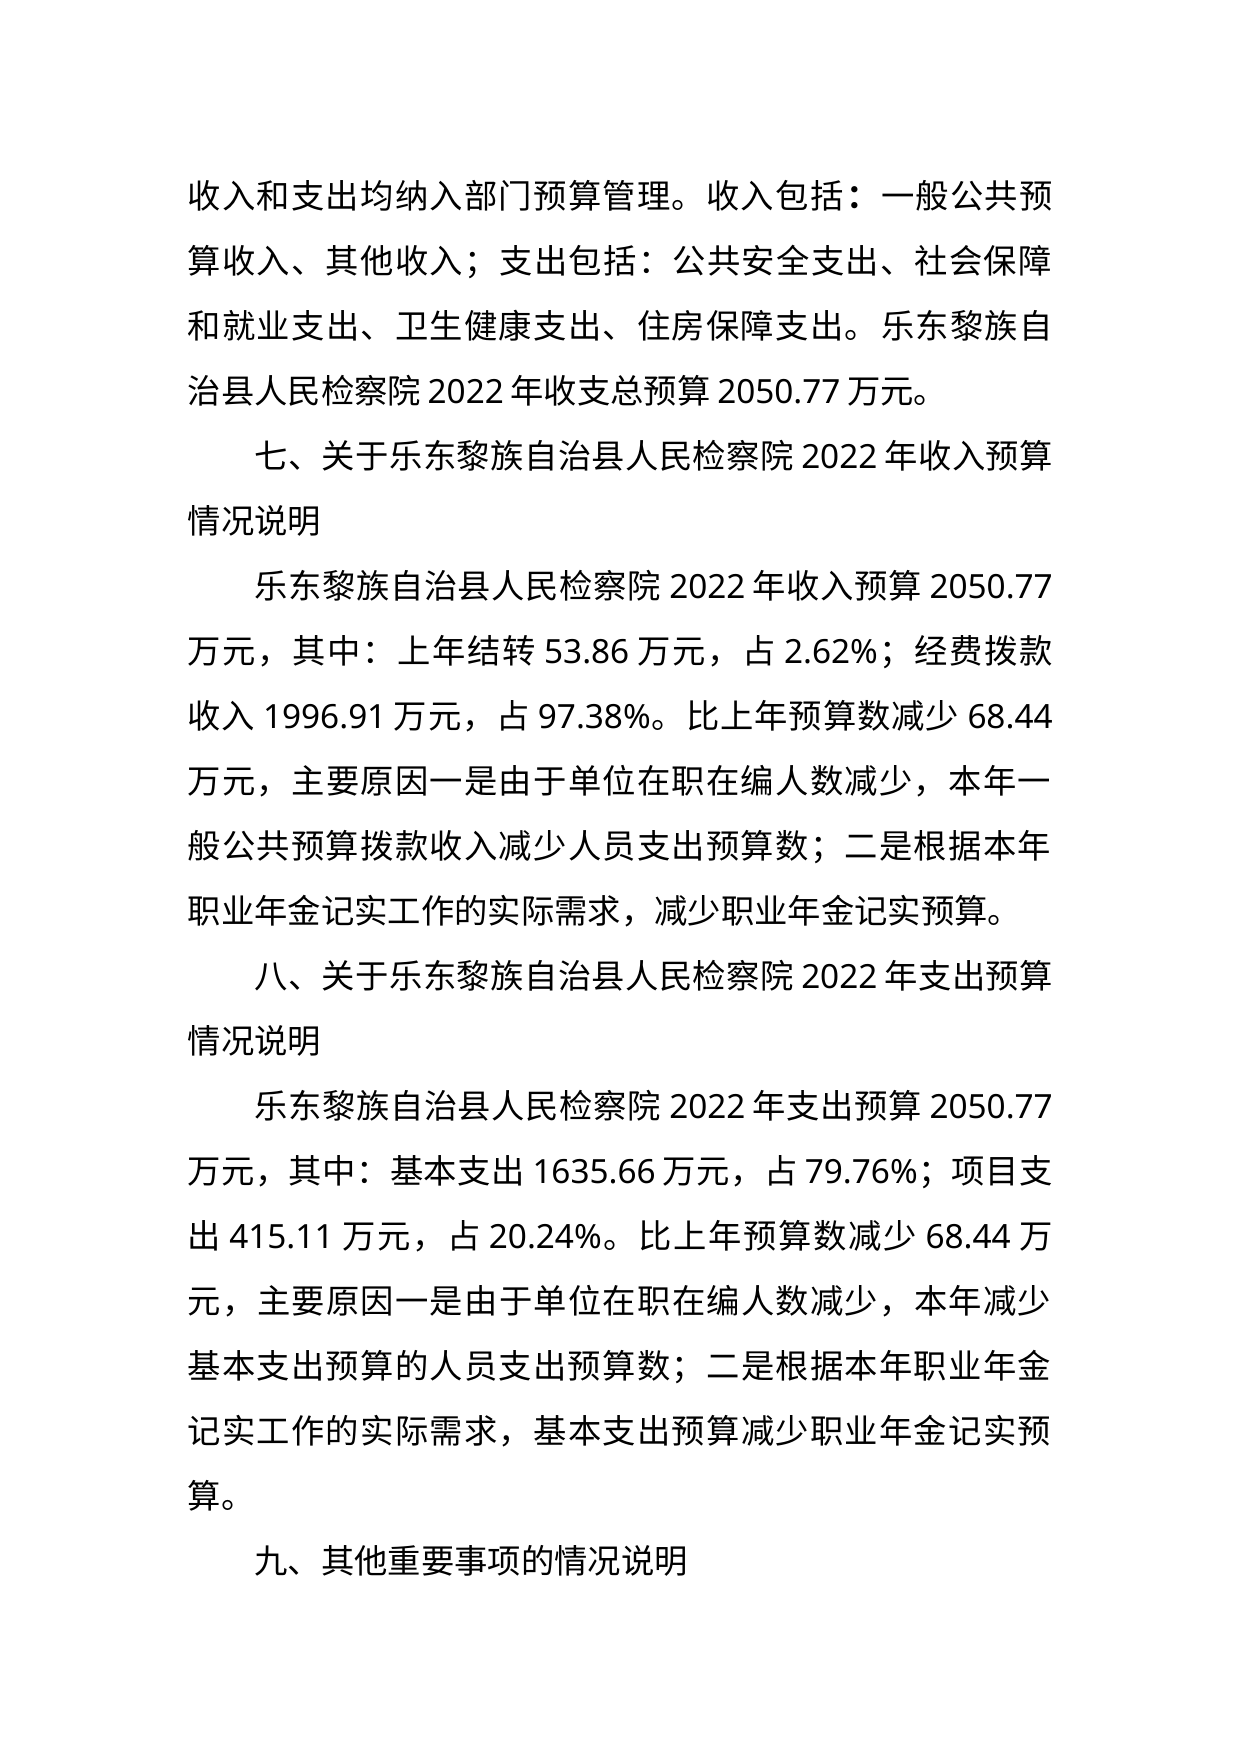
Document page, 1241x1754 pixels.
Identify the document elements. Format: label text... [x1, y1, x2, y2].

text 乐东黎族自治县人民检察院2022年收入预算2050.77万元，其中：上年结转53.86万元，占2.62%；经费拨款收入1996.91万元，占97.38%。比上年预算数减少68.44万元，主要原因一是由于单位在职在编人数减少，本年一般公共预算拨款收入减少人员支出预算数；二是根据本年职业年金记实工作的实际需求，减少职业年金记实预算。 [187, 552, 1053, 942]
text 七、关于乐东黎族自治县人民检察院2022年收入预算情况说明 [187, 422, 1053, 552]
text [187, 162, 1053, 422]
text 九、其他重要事项的情况说明 [187, 1527, 1053, 1592]
text 八、关于乐东黎族自治县人民检察院2022年支出预算情况说明 [187, 942, 1053, 1072]
text 乐东黎族自治县人民检察院2022年支出预算2050.77万元，其中：基本支出1635.66万元，占79.76%；项目支出415.11万元，占20.24%。比上年预算数减少68.44万元，主要原因一是由于单位在职在编人数减少，本年减少基本支出预算的人员支出预算数；二是根据本年职业年金记实工作的实际需求，基本支出预算减少职业年金记实预算。 [187, 1072, 1053, 1527]
